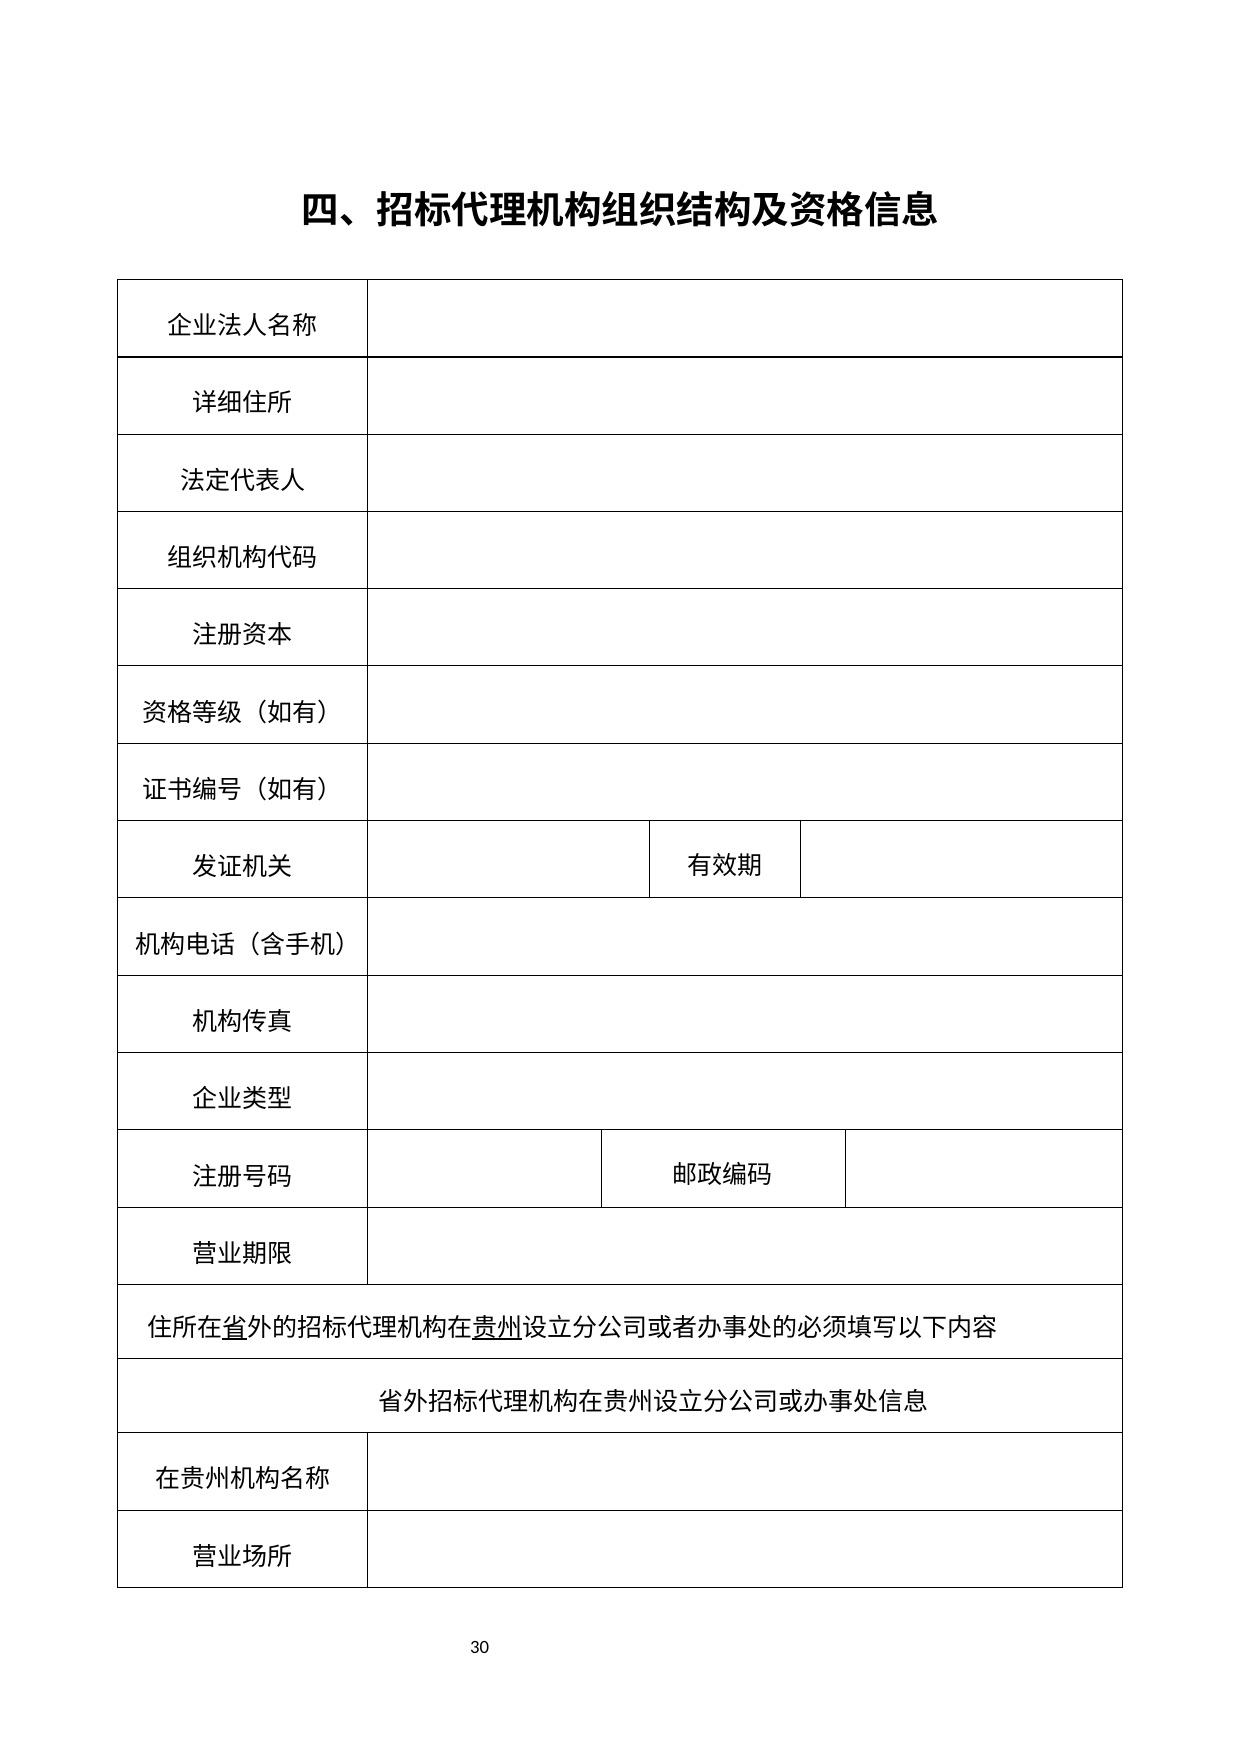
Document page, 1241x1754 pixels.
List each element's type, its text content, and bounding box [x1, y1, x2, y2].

table_cell 注册号码 [118, 1130, 367, 1207]
table_cell [368, 1130, 601, 1207]
table_cell [368, 976, 1122, 1052]
table_cell [368, 821, 649, 897]
table_cell [801, 821, 1122, 897]
table_cell 详细住所 [118, 358, 367, 433]
table_cell [368, 898, 1122, 975]
table_cell 组织机构代码 [118, 512, 367, 588]
table_cell 邮政编码 [602, 1130, 845, 1207]
table_header 企业法人名称 [118, 280, 367, 356]
table_cell 省外招标代理机构在贵州设立分公司或办事处信息 [118, 1359, 1122, 1432]
table_cell [368, 1433, 1122, 1509]
table_cell [368, 666, 1122, 743]
table_cell [846, 1130, 1122, 1207]
table_cell 资格等级（如有） [118, 666, 367, 743]
table_cell 住所在省外的招标代理机构在贵州设立分公司或者办事处的必须填写以下内容 [118, 1285, 1122, 1358]
table_cell [368, 589, 1122, 665]
table_cell 注册资本 [118, 589, 367, 665]
table_cell [368, 512, 1122, 588]
table_cell 营业期限 [118, 1208, 367, 1284]
table_cell 企业类型 [118, 1053, 367, 1129]
table_cell 在贵州机构名称 [118, 1433, 367, 1509]
table_cell 机构传真 [118, 976, 367, 1052]
table_cell 证书编号（如有） [118, 744, 367, 820]
table_cell [368, 435, 1122, 511]
table_cell 营业场所 [118, 1511, 367, 1587]
table_cell 机构电话（含手机） [118, 898, 367, 975]
table_cell [368, 1053, 1122, 1129]
table_cell 有效期 [650, 821, 800, 897]
table_cell [368, 744, 1122, 820]
table_cell 法定代表人 [118, 435, 367, 511]
table_cell 发证机关 [118, 821, 367, 897]
table_cell [368, 1208, 1122, 1284]
table_header [368, 280, 1122, 356]
table_cell [368, 358, 1122, 433]
subtitle 四、招标代理机构组织结构及资格信息 [112, 174, 1128, 239]
table_cell [368, 1511, 1122, 1587]
